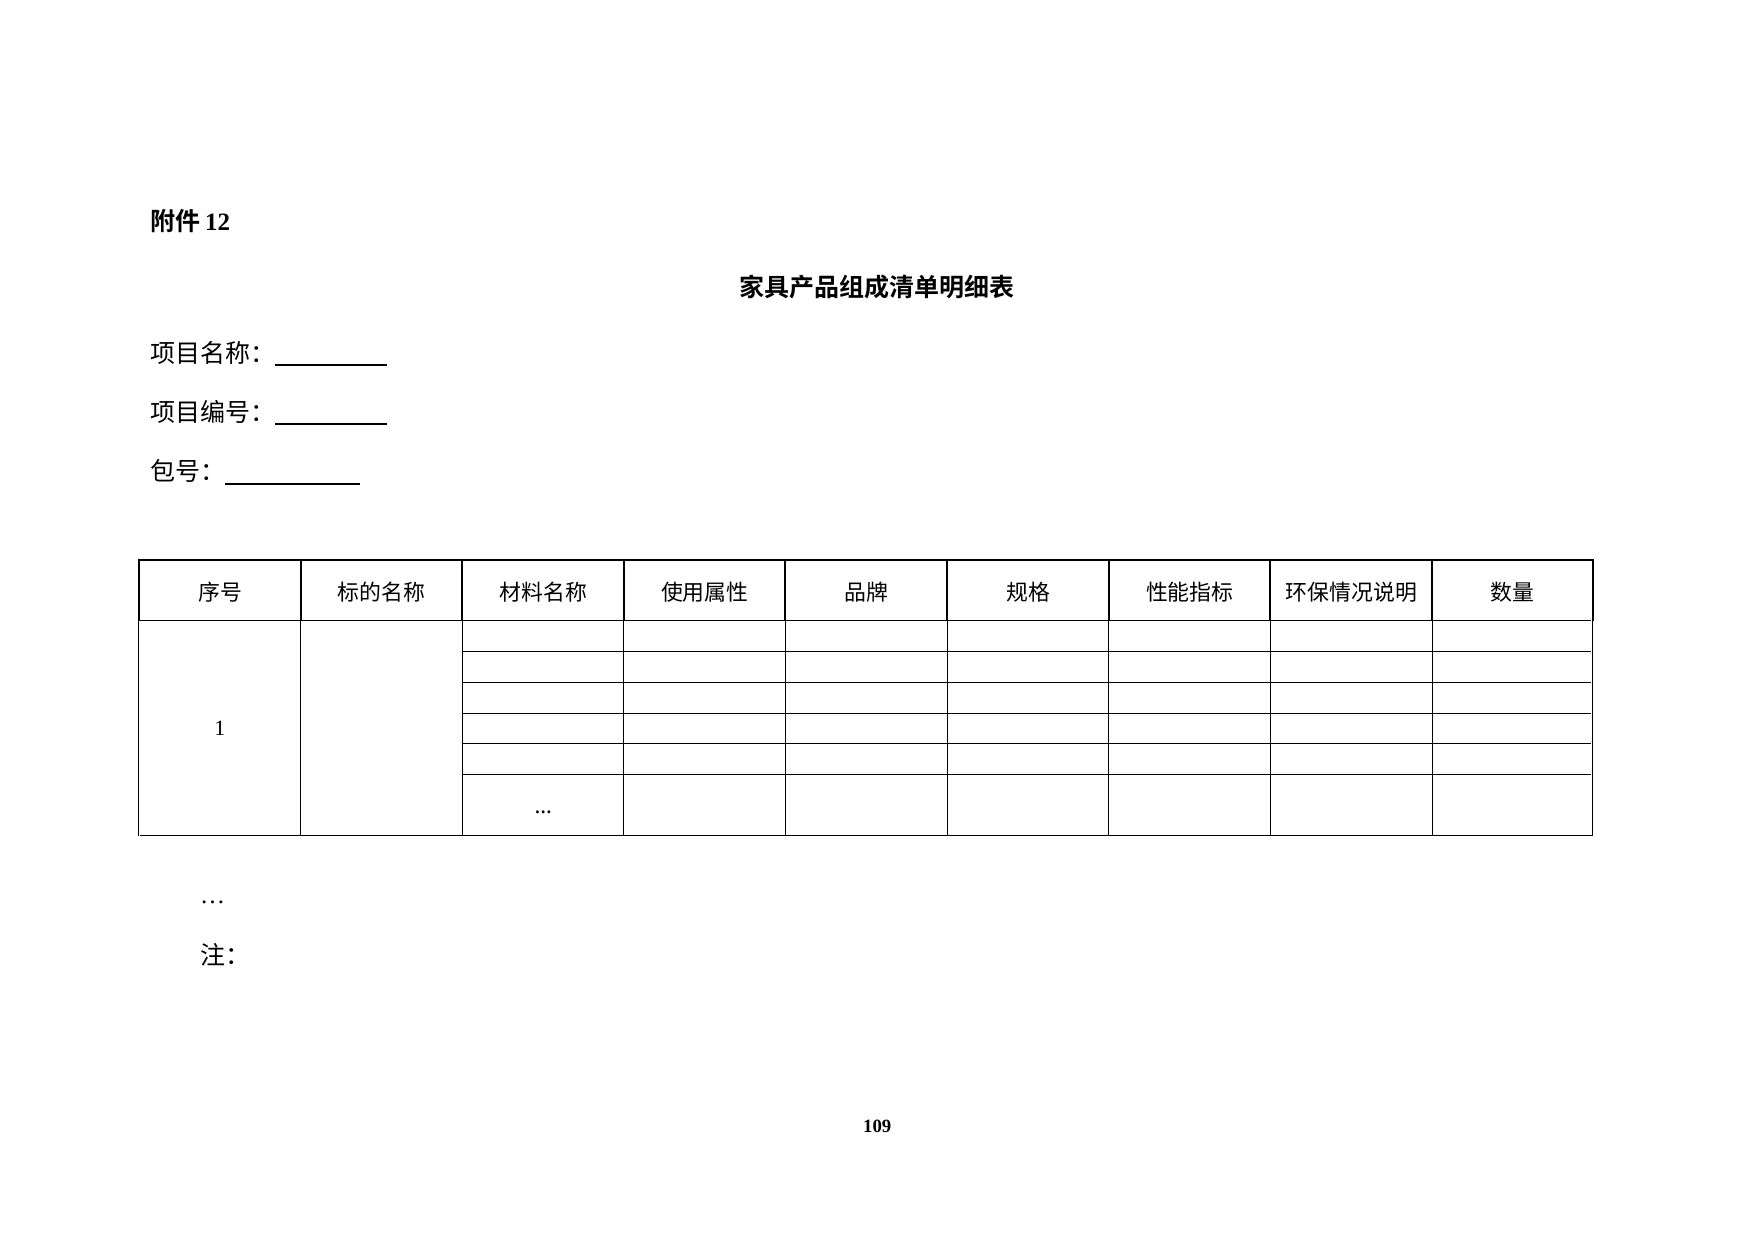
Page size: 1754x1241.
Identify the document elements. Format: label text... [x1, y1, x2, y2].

table_cell [948, 714, 1108, 743]
table_header 规格 [948, 561, 1108, 620]
table_cell [624, 744, 785, 774]
table_cell [624, 683, 785, 713]
table_cell [1109, 652, 1270, 682]
table_cell [1271, 652, 1432, 682]
text 附件12 [150, 189, 1604, 249]
table_header 序号 [140, 561, 300, 620]
table_header 使用属性 [625, 561, 784, 620]
table_cell [1433, 743, 1592, 774]
table_cell 1 [139, 621, 300, 834]
list 注： [150, 924, 1604, 983]
text 项目名称： [150, 321, 1604, 381]
table_cell [1109, 621, 1270, 651]
table_cell [1109, 775, 1270, 834]
table_header 性能指标 [1110, 561, 1269, 620]
table_cell [1109, 714, 1270, 743]
table_cell [301, 621, 462, 834]
table_cell [1271, 714, 1432, 743]
table_cell [1109, 744, 1270, 774]
table_cell [948, 744, 1108, 774]
table_header 品牌 [786, 561, 946, 620]
text 项目编号： [150, 381, 1604, 440]
table_cell [624, 775, 785, 834]
table_cell [786, 775, 947, 834]
text 包号： [150, 440, 1604, 499]
list … [150, 879, 1604, 909]
table_cell [786, 744, 947, 774]
table_cell [1271, 775, 1432, 834]
table_cell [1271, 683, 1432, 713]
table_cell [1271, 744, 1432, 774]
table_cell [1271, 621, 1432, 651]
table_cell [948, 621, 1108, 651]
table_cell [786, 683, 947, 713]
table_cell [624, 621, 785, 651]
table_cell [786, 652, 947, 682]
table_cell [948, 652, 1108, 682]
table_cell [463, 714, 623, 743]
table_cell [948, 683, 1108, 713]
table_header 材料名称 [463, 561, 623, 620]
table_cell [1433, 774, 1592, 834]
table_header 环保情况说明 [1271, 561, 1431, 620]
table_cell [624, 714, 785, 743]
text 家具产品组成清单明细表 [150, 267, 1604, 303]
table_cell [1433, 682, 1592, 713]
table_cell [786, 621, 947, 651]
table_cell [786, 714, 947, 743]
table_cell [624, 652, 785, 682]
table_cell … [463, 775, 623, 834]
table_cell [1433, 620, 1592, 651]
table_cell [463, 744, 623, 774]
table_cell [948, 775, 1108, 834]
table_header 数量 [1433, 561, 1592, 620]
table_cell [1109, 683, 1270, 713]
table_cell [1433, 713, 1592, 743]
table_cell [463, 683, 623, 713]
table_cell [463, 621, 623, 651]
table_header 标的名称 [302, 561, 461, 620]
table_cell [1433, 651, 1592, 682]
table_cell [463, 652, 623, 682]
